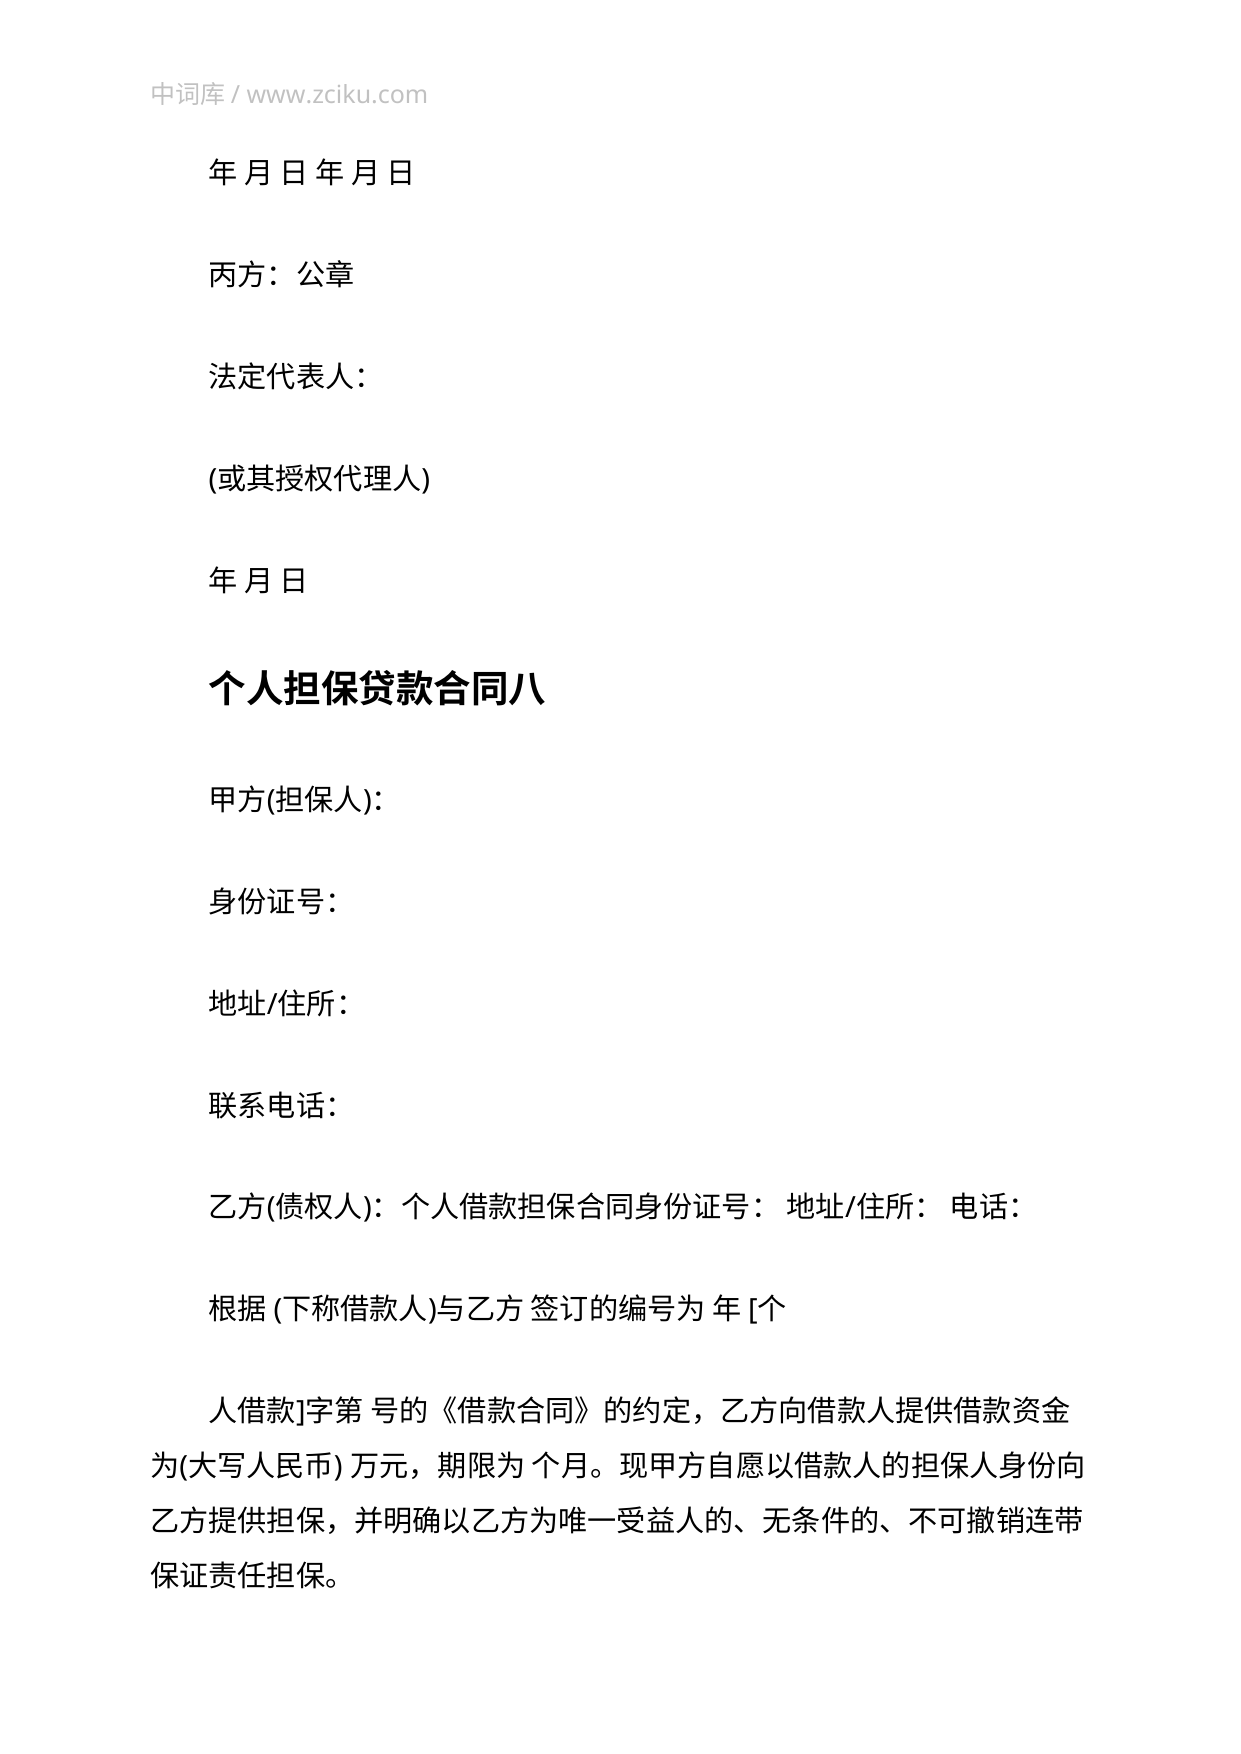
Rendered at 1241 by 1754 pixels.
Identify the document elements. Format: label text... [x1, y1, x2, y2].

text 身份证号： [150, 878, 1090, 921]
text 人借款]字第 号的《借款合同》的约定，乙方向借款人提供借款资金为(大写人民币) 万元，期限为 个月。现甲方自愿以借款人的担保人身份向乙方提供担保，并明确以乙方为唯一受益人的、无条件的、不可撤销连带保证责任担保。 [150, 1388, 1090, 1595]
text 丙方：公章 [150, 252, 1090, 294]
text 甲方(担保人)： [150, 776, 1090, 819]
text 年 月 日 年 月 日 [150, 150, 1090, 192]
text 地址/住所： [150, 980, 1090, 1023]
text 乙方(债权人)：个人借款担保合同身份证号： 地址/住所： 电话： [150, 1184, 1090, 1226]
text (或其授权代理人) [150, 455, 1090, 498]
text 根据 (下称借款人)与乙方 签订的编号为 年 [个 [150, 1286, 1090, 1328]
text 法定代表人： [150, 353, 1090, 396]
text 年 月 日 [150, 557, 1090, 599]
text 个人担保贷款合同八 [150, 659, 1090, 713]
text 联系电话： [150, 1082, 1090, 1124]
